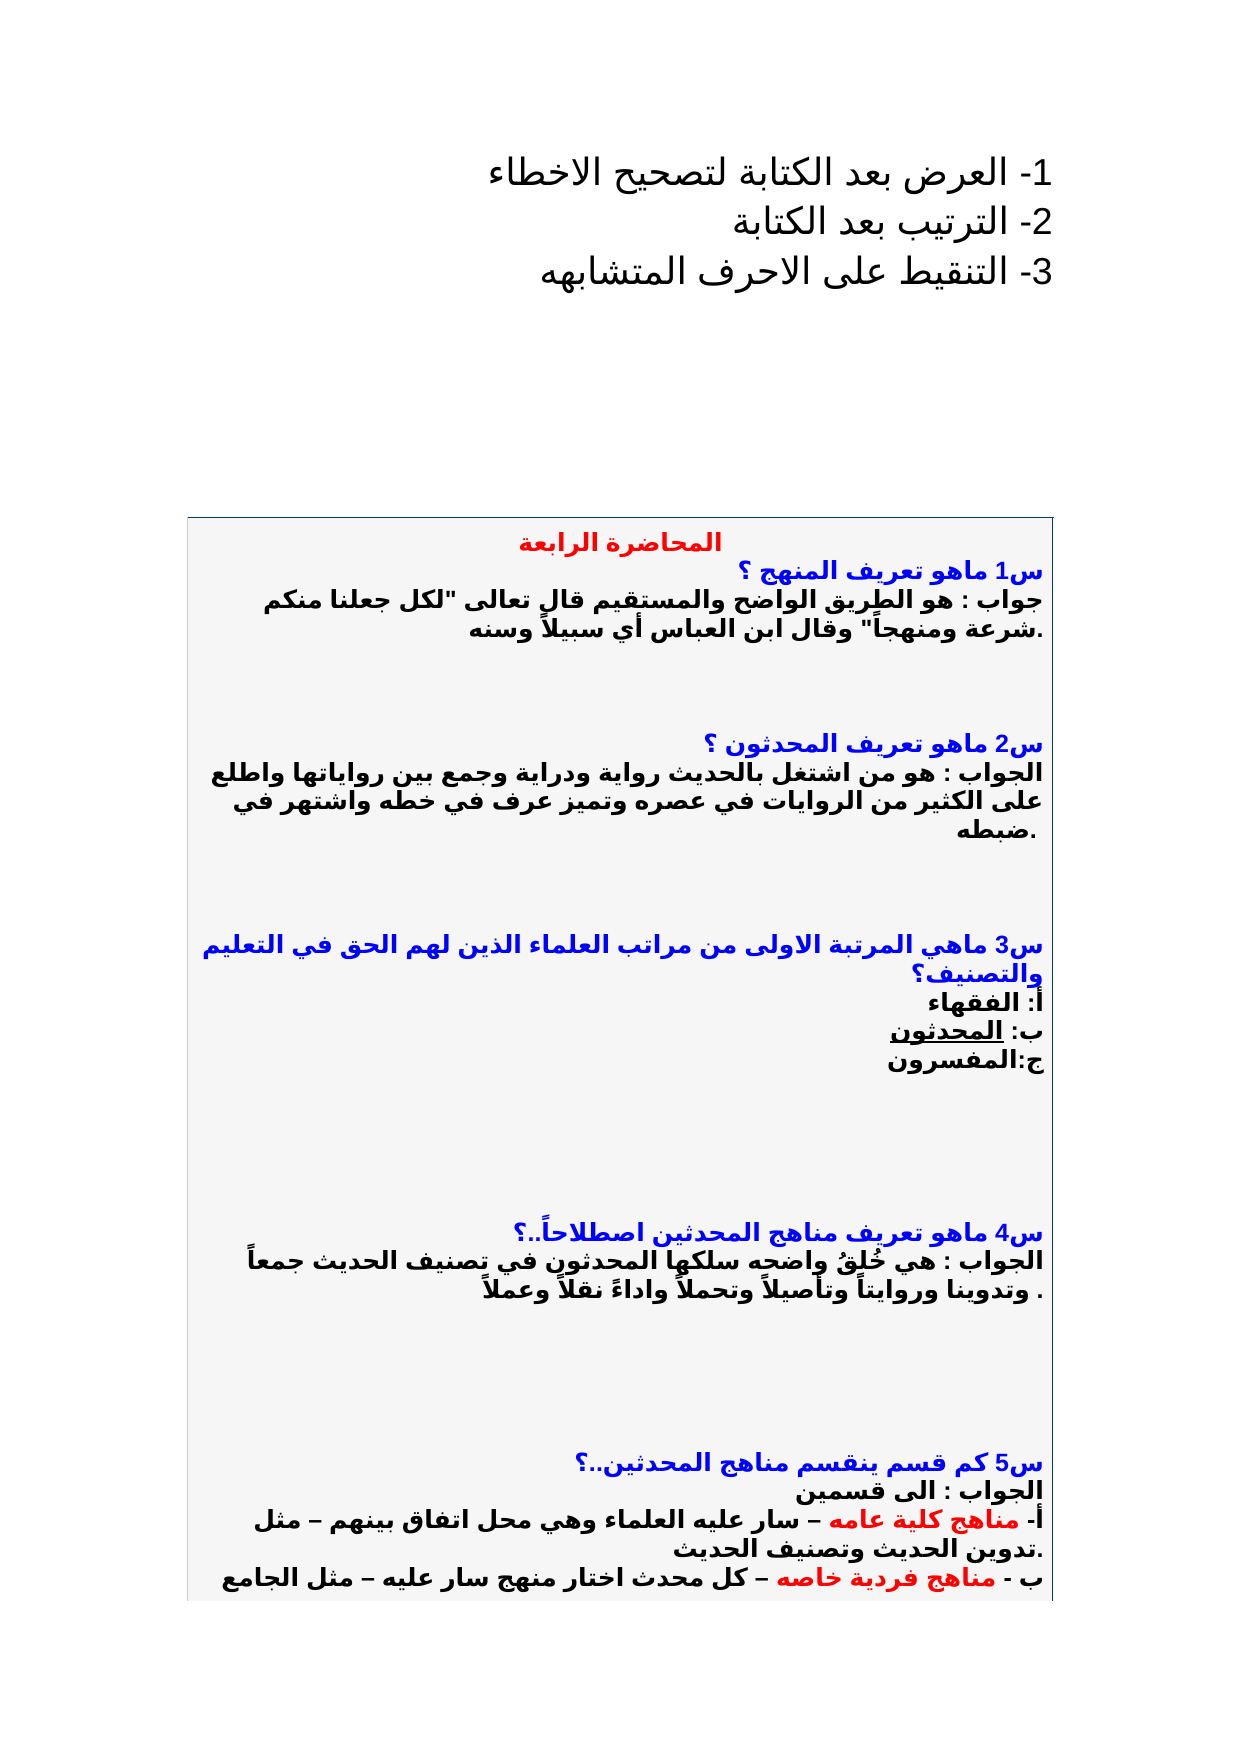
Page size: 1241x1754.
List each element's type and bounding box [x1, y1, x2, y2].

text [187, 150, 1053, 292]
table_header [188, 518, 1052, 1601]
